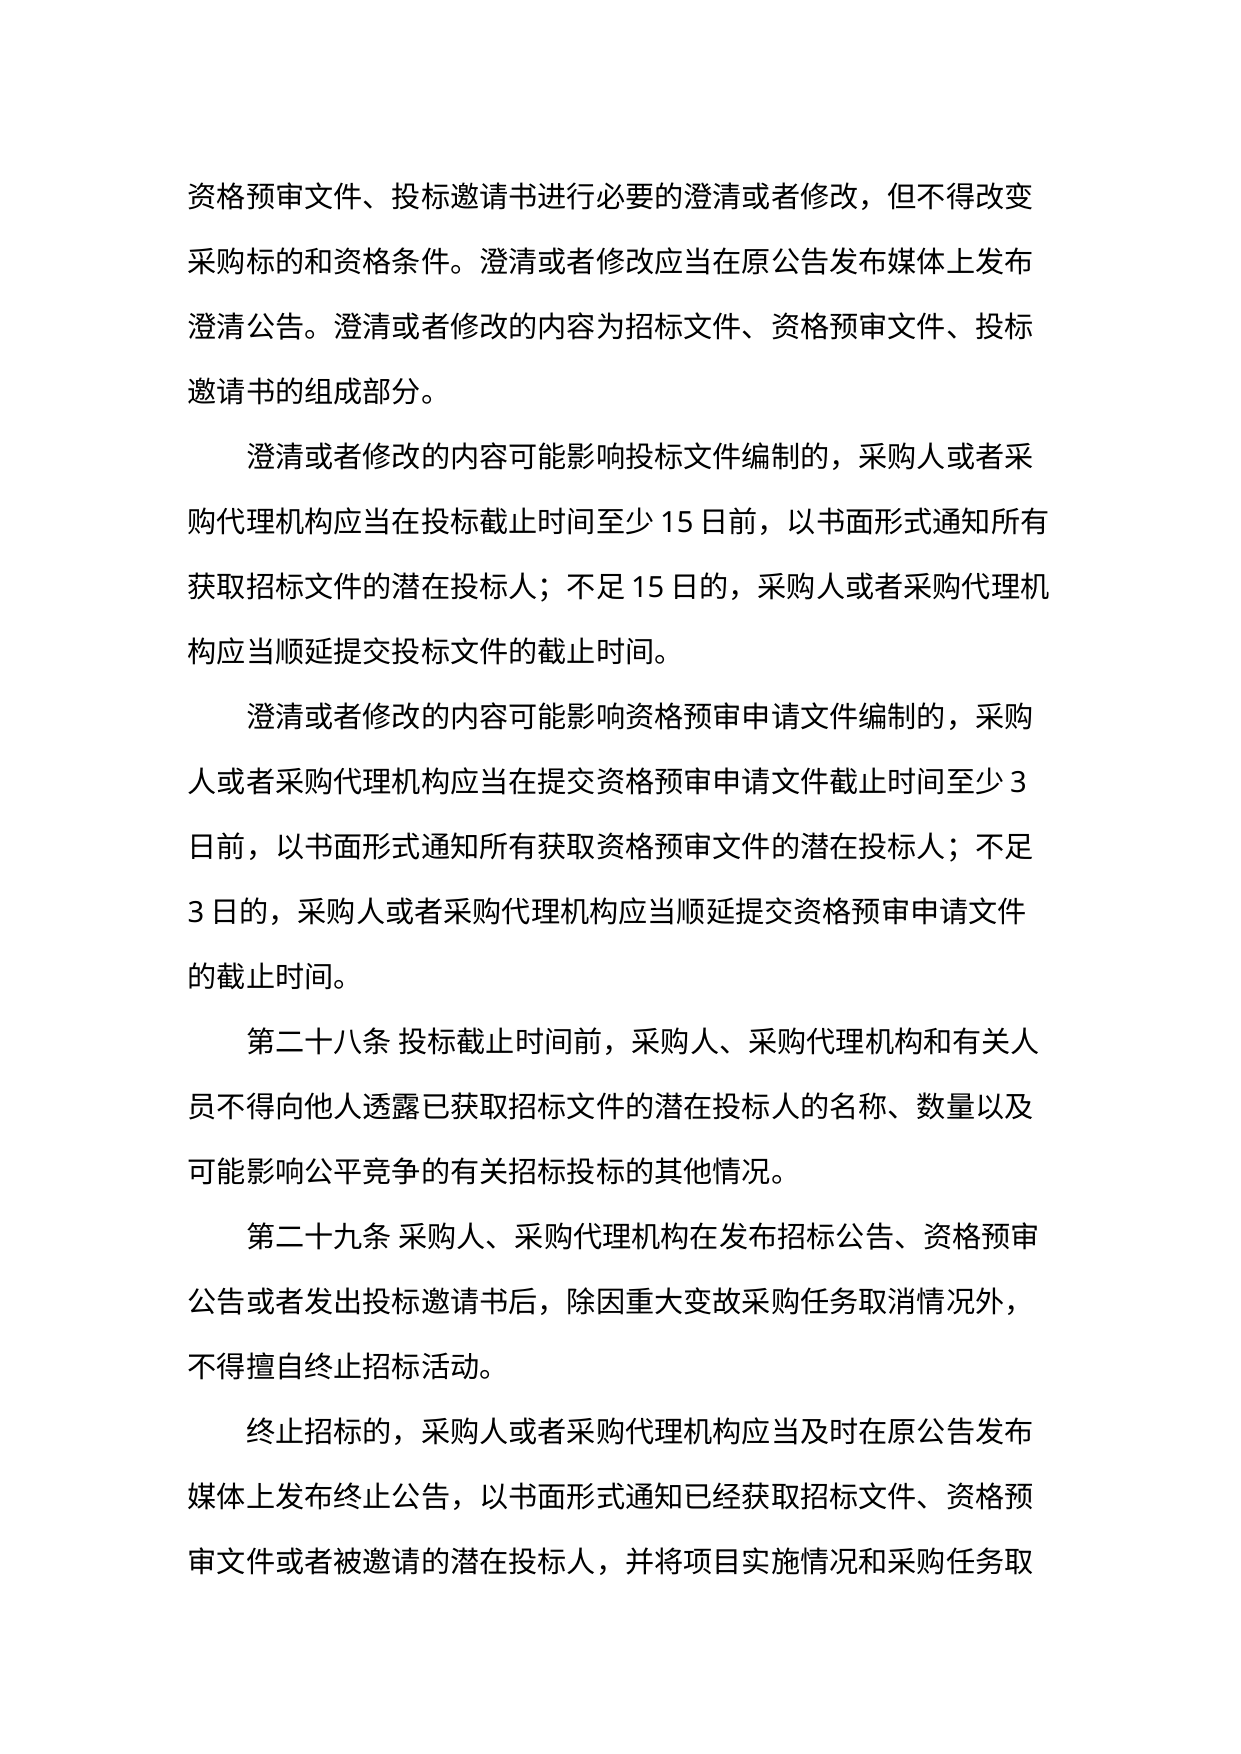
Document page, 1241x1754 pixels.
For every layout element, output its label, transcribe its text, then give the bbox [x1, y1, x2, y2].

text 第二十九条 采购人、采购代理机构在发布招标公告、资格预审公告或者发出投标邀请书后，除因重大变故采购任务取消情况外，不得擅自终止招标活动。 [187, 1202, 1053, 1397]
text 澄清或者修改的内容可能影响投标文件编制的，采购人或者采购代理机构应当在投标截止时间至少15日前，以书面形式通知所有获取招标文件的潜在投标人；不足15日的，采购人或者采购代理机构应当顺延提交投标文件的截止时间。 [187, 422, 1053, 682]
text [187, 162, 1053, 422]
text 第二十八条 投标截止时间前，采购人、采购代理机构和有关人员不得向他人透露已获取招标文件的潜在投标人的名称、数量以及可能影响公平竞争的有关招标投标的其他情况。 [187, 1007, 1053, 1202]
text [187, 1397, 1053, 1592]
text 澄清或者修改的内容可能影响资格预审申请文件编制的，采购人或者采购代理机构应当在提交资格预审申请文件截止时间至少3日前，以书面形式通知所有获取资格预审文件的潜在投标人；不足3日的，采购人或者采购代理机构应当顺延提交资格预审申请文件的截止时间。 [187, 682, 1053, 1007]
